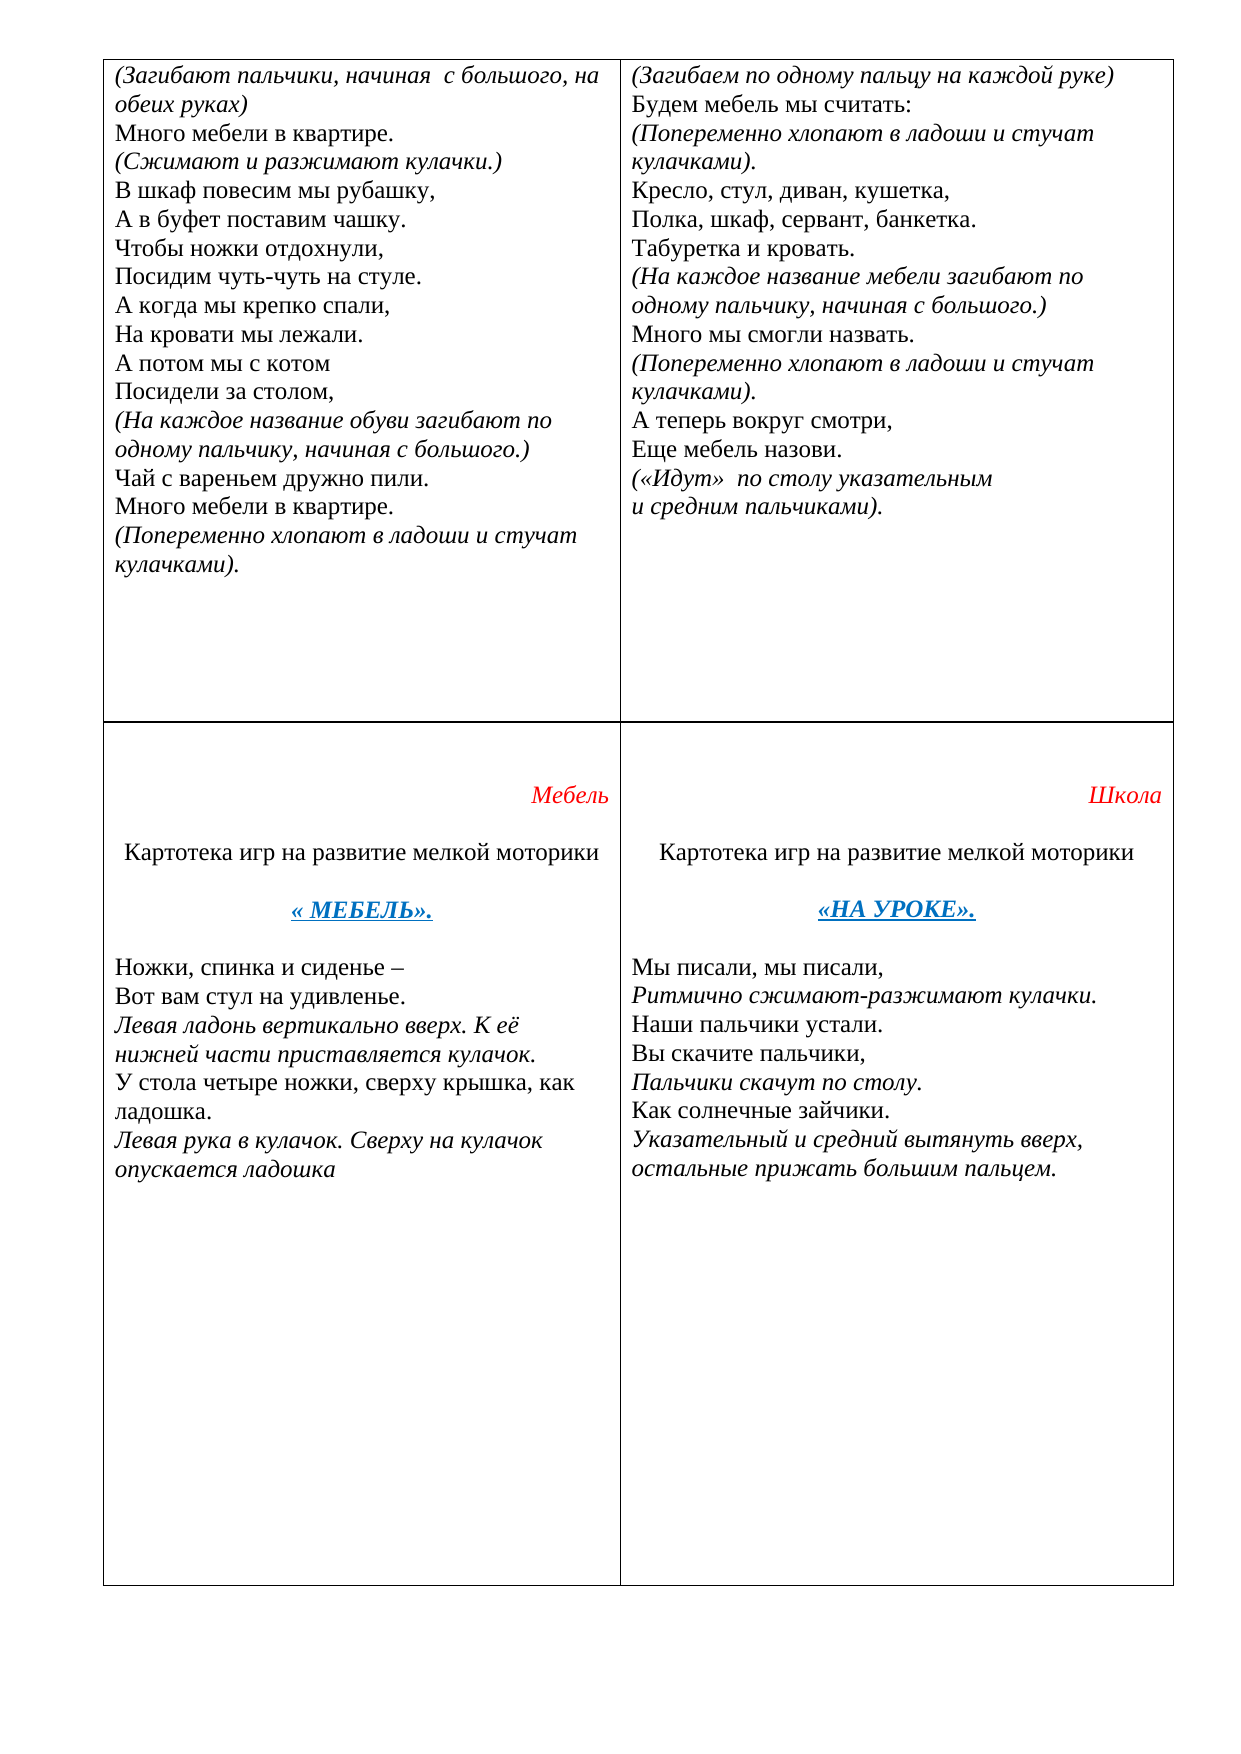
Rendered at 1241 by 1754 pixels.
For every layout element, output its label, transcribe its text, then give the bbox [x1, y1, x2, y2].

table_cell Мебель Картотека игр на развитие мелкой моторики « МЕБЕЛЬ». Ножки, спинка и сиденье – Вот вам стул на удивленье. Левая ладонь вертикально вверх. К её нижней части приставляется кулачок. У стола четыре ножки, сверху крышка, как ладошка. Левая рука в кулачок. Сверху на кулачок опускается ладошка [104, 723, 620, 1585]
table_cell Школа Картотека игр на развитие мелкой моторики «НА УРОКЕ». Мы писали, мы писали, Ритмично сжимают-разжимают кулачки. Наши пальчики устали. Вы скачите пальчики, Пальчики скачут по столу. Как солнечные зайчики. Указательный и средний вытянуть вверх, остальные прижать большим пальцем. [621, 723, 1173, 1585]
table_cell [621, 60, 1173, 721]
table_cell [104, 60, 620, 721]
